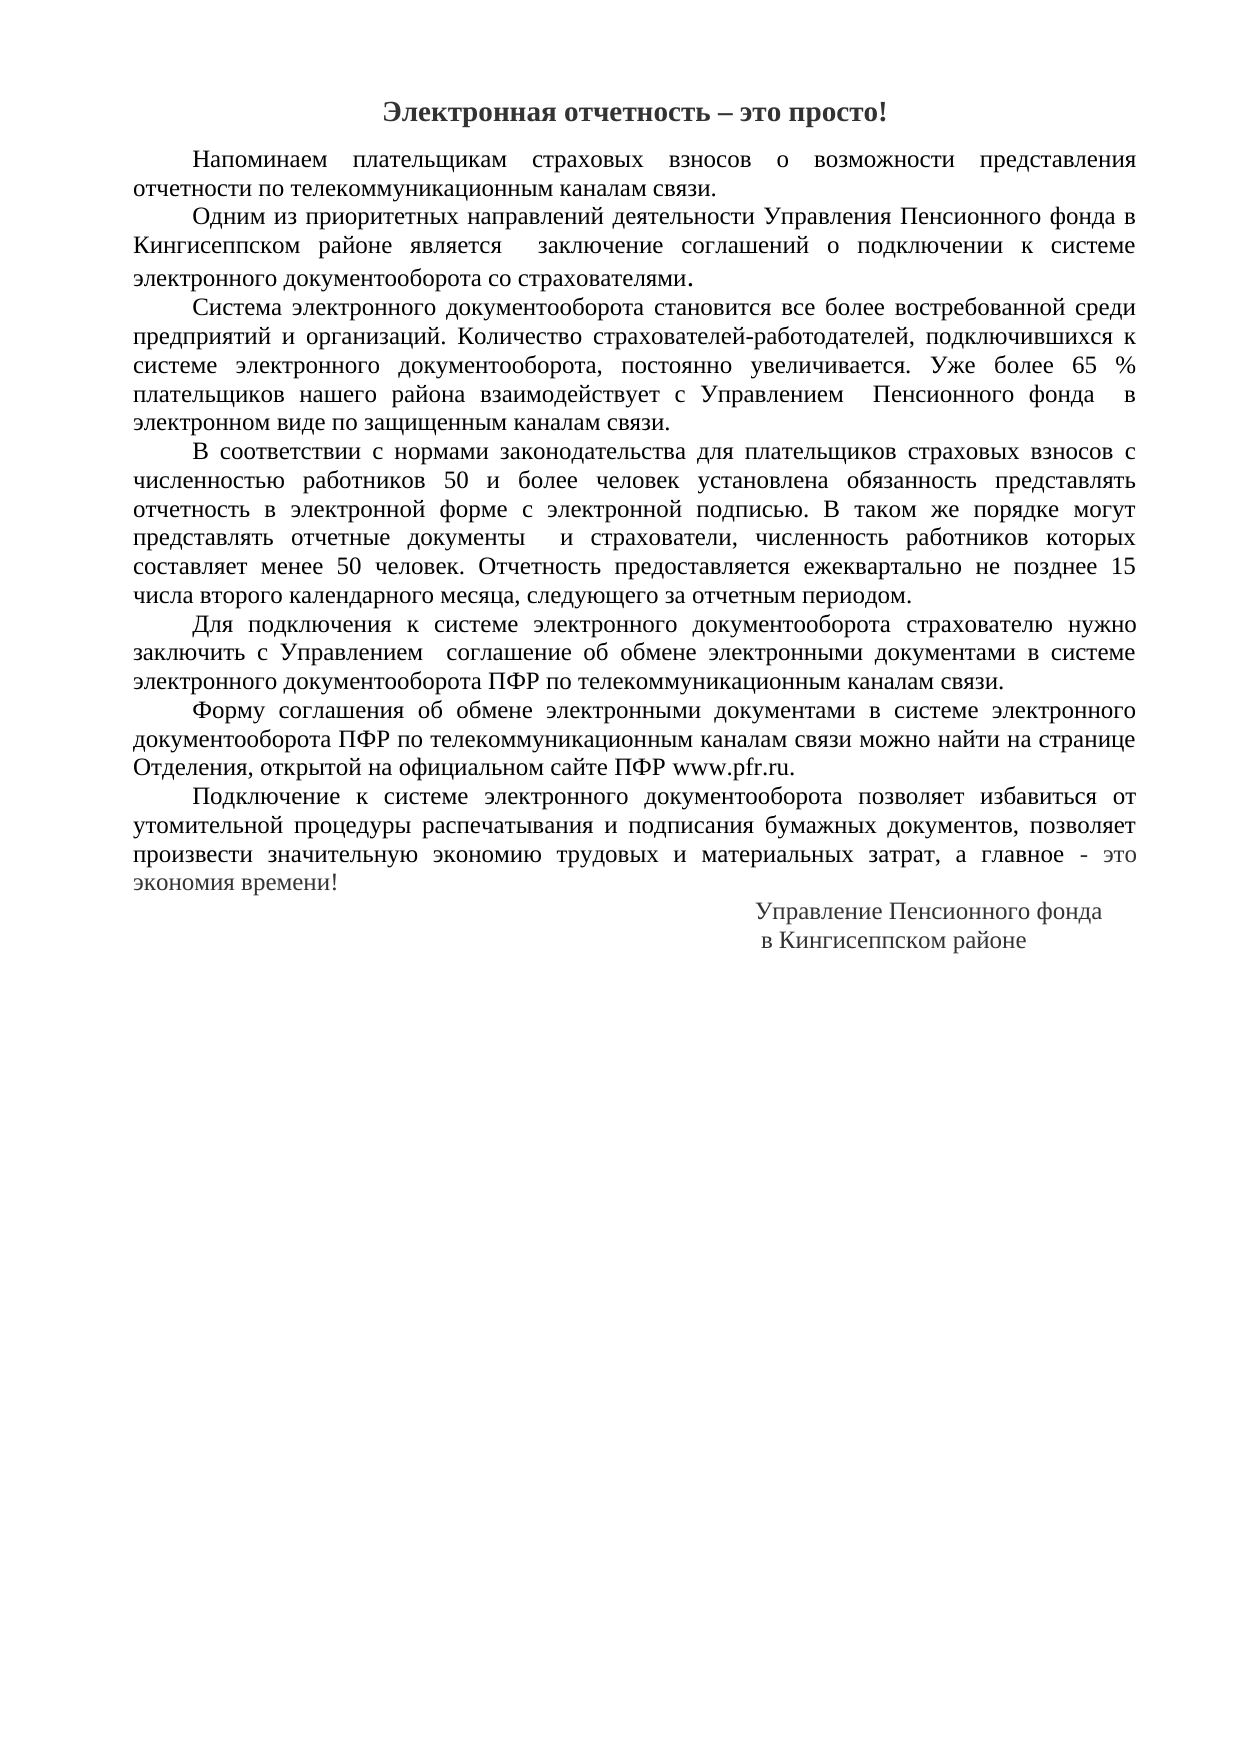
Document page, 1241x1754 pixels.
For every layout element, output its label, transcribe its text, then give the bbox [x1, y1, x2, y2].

text В соответствии с нормами законодательства для плательщиков страховых взносов с численностью работников 50 и более человек установлена обязанность представлять отчетность в электронной форме с электронной подписью. В таком же порядке могут представлять отчетные документы и страхователи, численность работников которых составляет менее 50 человек. Отчетность предоставляется ежеквартально не позднее 15 числа второго календарного месяца, следующего за отчетным периодом. [133, 436, 1137, 609]
text Электронная отчетность – это просто! [133, 94, 1137, 127]
text Система электронного документооборота становится все более востребованной среди предприятий и организаций. Количество страхователей-работодателей, подключившихся к системе электронного документооборота, постоянно увеличивается. Уже более 65 % плательщиков нашего района взаимодействует с Управлением Пенсионного фонда в электронном виде по защищенным каналам связи. [133, 292, 1137, 436]
text Для подключения к системе электронного документооборота страхователю нужно заключить с Управлением соглашение об обмене электронными документами в системе электронного документооборота ПФР по телекоммуникационным каналам связи. [133, 609, 1137, 695]
text Форму соглашения об обмене электронными документами в системе электронного документооборота ПФР по телекоммуникационным каналам связи можно найти на странице Отделения, открытой на официальном сайте ПФР www.pfr.ru. [133, 695, 1137, 781]
text Управление Пенсионного фонда [133, 896, 1137, 925]
text Напоминаем плательщикам страховых взносов о возможности представления отчетности по телекоммуникационным каналам связи. [133, 144, 1137, 201]
text Подключение к системе электронного документооборота позволяет избавиться от утомительной процедуры распечатывания и подписания бумажных документов, позволяет произвести значительную экономию трудовых и материальных затрат, а главное - это экономия времени! [133, 781, 1137, 896]
text в Кингисеппском районе [133, 925, 1137, 954]
text Одним из приоритетных направлений деятельности Управления Пенсионного фонда в Кингисеппском районе является заключение соглашений о подключении к системе электронного документооборота со страхователями. [133, 201, 1137, 292]
